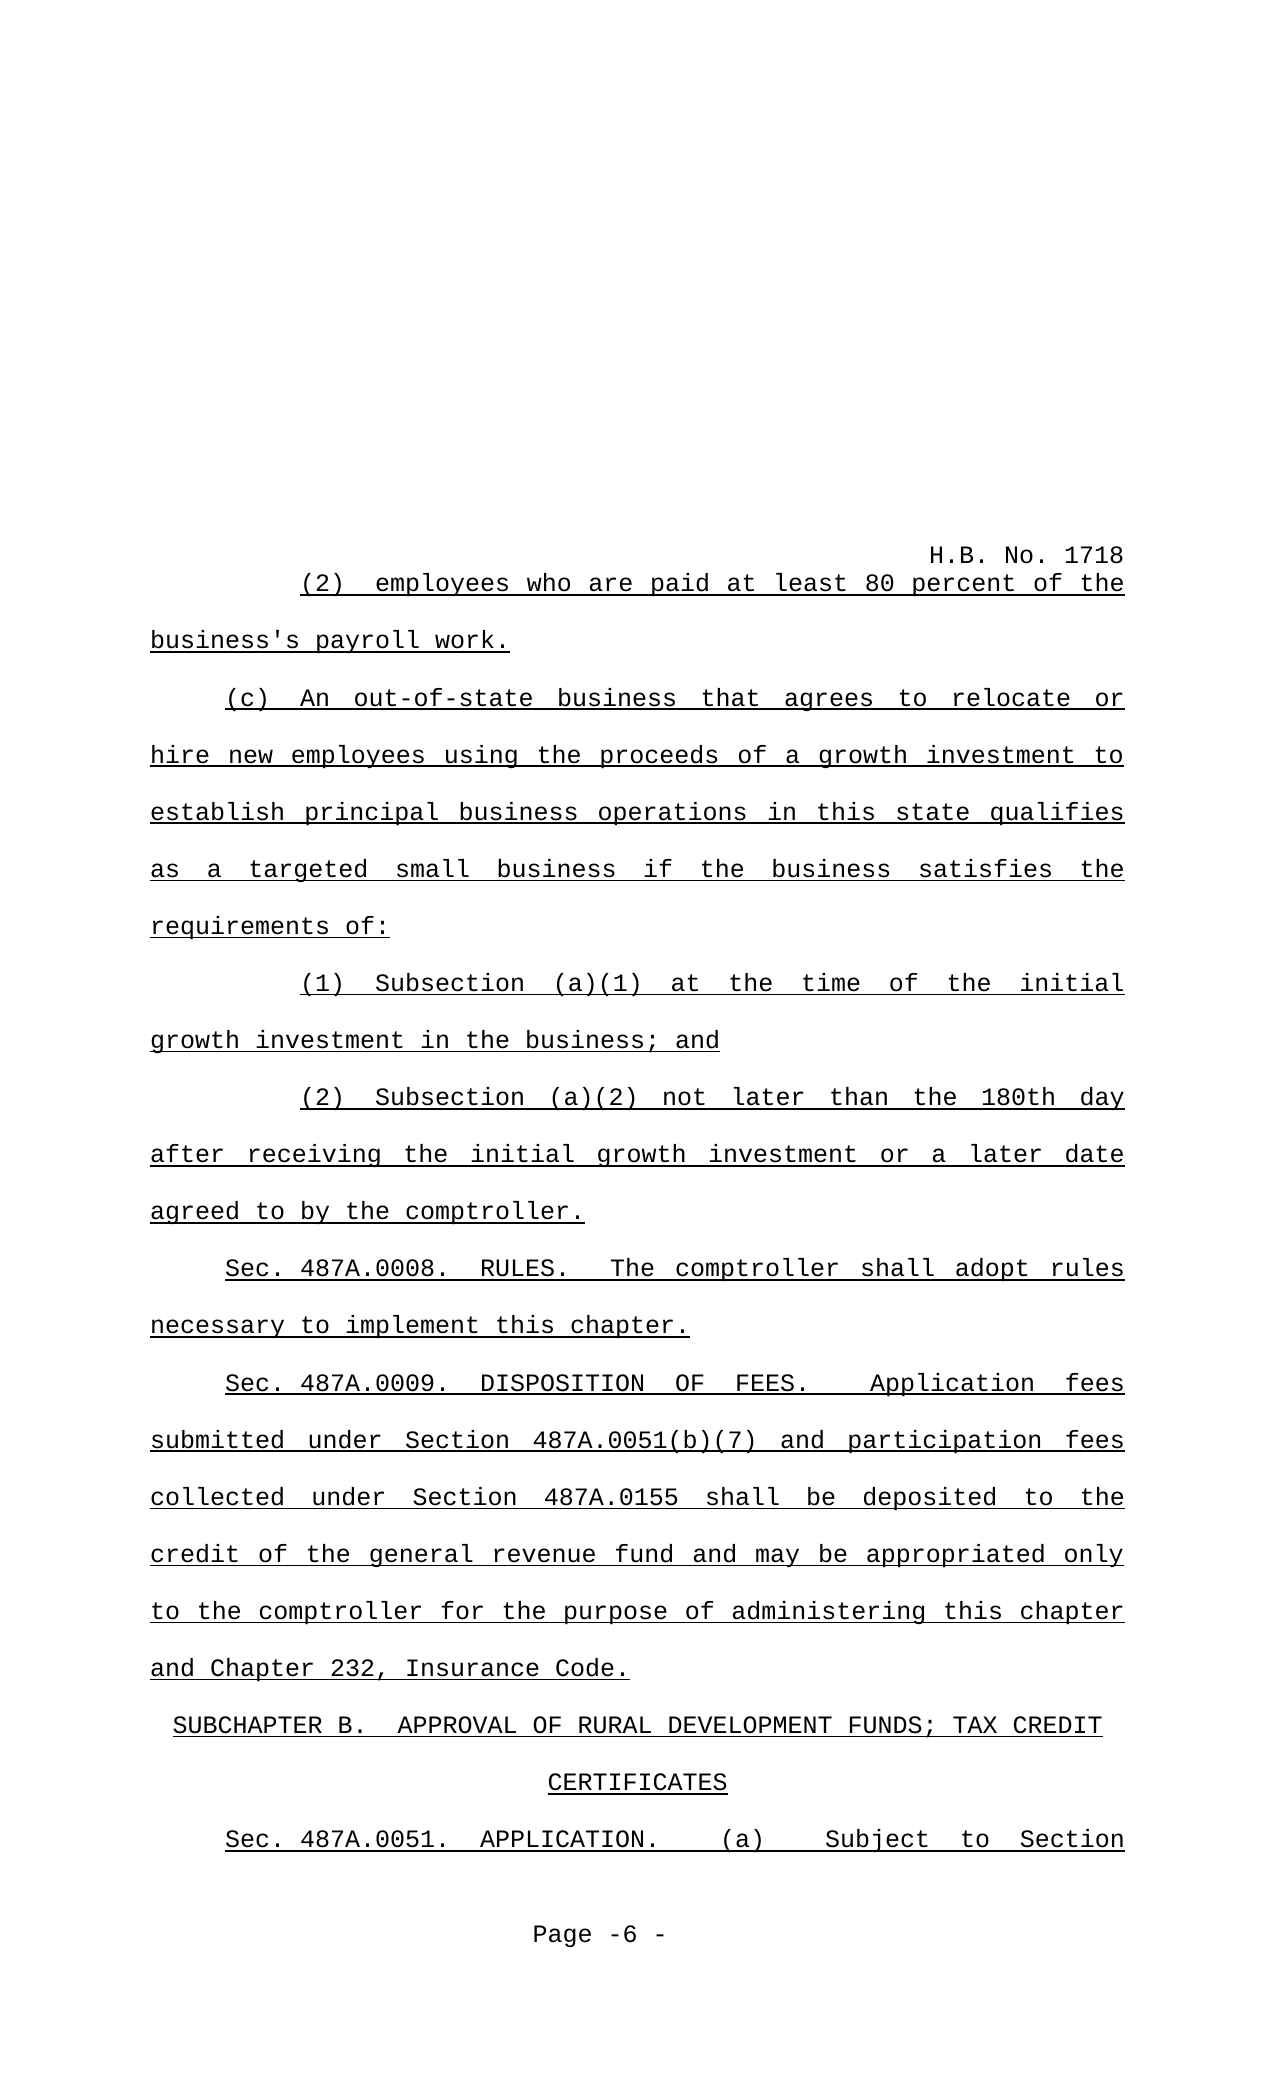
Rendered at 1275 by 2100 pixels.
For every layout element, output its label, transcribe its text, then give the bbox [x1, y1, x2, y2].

text (2) Subsection (a)(2) not later than the 180th day after receiving the initial growth investment or a later date agreed to by the comptroller. [150, 1167, 1125, 1227]
text (c) An out-of-state business that agrees to relocate or hire new employees using the proceeds of a growth investment to establish principal business operations in this state qualifies as a targeted small business if the business satisfies the requirements of: [150, 881, 1125, 942]
text Sec. 487A.0009. DISPOSITION OF FEES. Application fees submitted under Section 487A.0051(b)(7) and participation fees collected under Section 487A.0155 shall be deposited to the credit of the general revenue fund and may be appropriated only to the comptroller for the purpose of administering this chapter and Chapter 232, Insurance Code. [150, 1452, 1125, 1508]
text (1) Subsection (a)(1) at the time of the initial growth investment in the business; and [150, 970, 1125, 1056]
text Sec. 487A.0009. DISPOSITION OF FEES. Application fees submitted under Section 487A.0051(b)(7) and participation fees collected under Section 487A.0155 shall be deposited to the credit of the general revenue fund and may be appropriated only to the comptroller for the purpose of administering this chapter and Chapter 232, Insurance Code. [150, 1623, 1125, 1684]
text (2) Subsection (a)(2) not later than the 180th day after receiving the initial growth investment or a later date agreed to by the comptroller. [150, 1084, 1125, 1165]
text (2) employees who are paid at least 80 percent of the business's payroll work. [150, 571, 1125, 656]
text (c) An out-of-state business that agrees to relocate or hire new employees using the proceeds of a growth investment to establish principal business operations in this state qualifies as a targeted small business if the business satisfies the requirements of: [150, 824, 1125, 880]
text Sec. 487A.0009. DISPOSITION OF FEES. Application fees submitted under Section 487A.0051(b)(7) and participation fees collected under Section 487A.0155 shall be deposited to the credit of the general revenue fund and may be appropriated only to the comptroller for the purpose of administering this chapter and Chapter 232, Insurance Code. [150, 1370, 1125, 1450]
text (c) An out-of-state business that agrees to relocate or hire new employees using the proceeds of a growth investment to establish principal business operations in this state qualifies as a targeted small business if the business satisfies the requirements of: [150, 685, 1125, 822]
text SUBCHAPTER B. APPROVAL OF RURAL DEVELOPMENT FUNDS; TAX CREDIT CERTIFICATES [150, 1712, 1125, 1798]
text Sec. 487A.0009. DISPOSITION OF FEES. Application fees submitted under Section 487A.0051(b)(7) and participation fees collected under Section 487A.0155 shall be deposited to the credit of the general revenue fund and may be appropriated only to the comptroller for the purpose of administering this chapter and Chapter 232, Insurance Code. [150, 1509, 1125, 1622]
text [150, 1827, 1125, 1855]
text Sec. 487A.0008. RULES. The comptroller shall adopt rules necessary to implement this chapter. [150, 1256, 1125, 1341]
